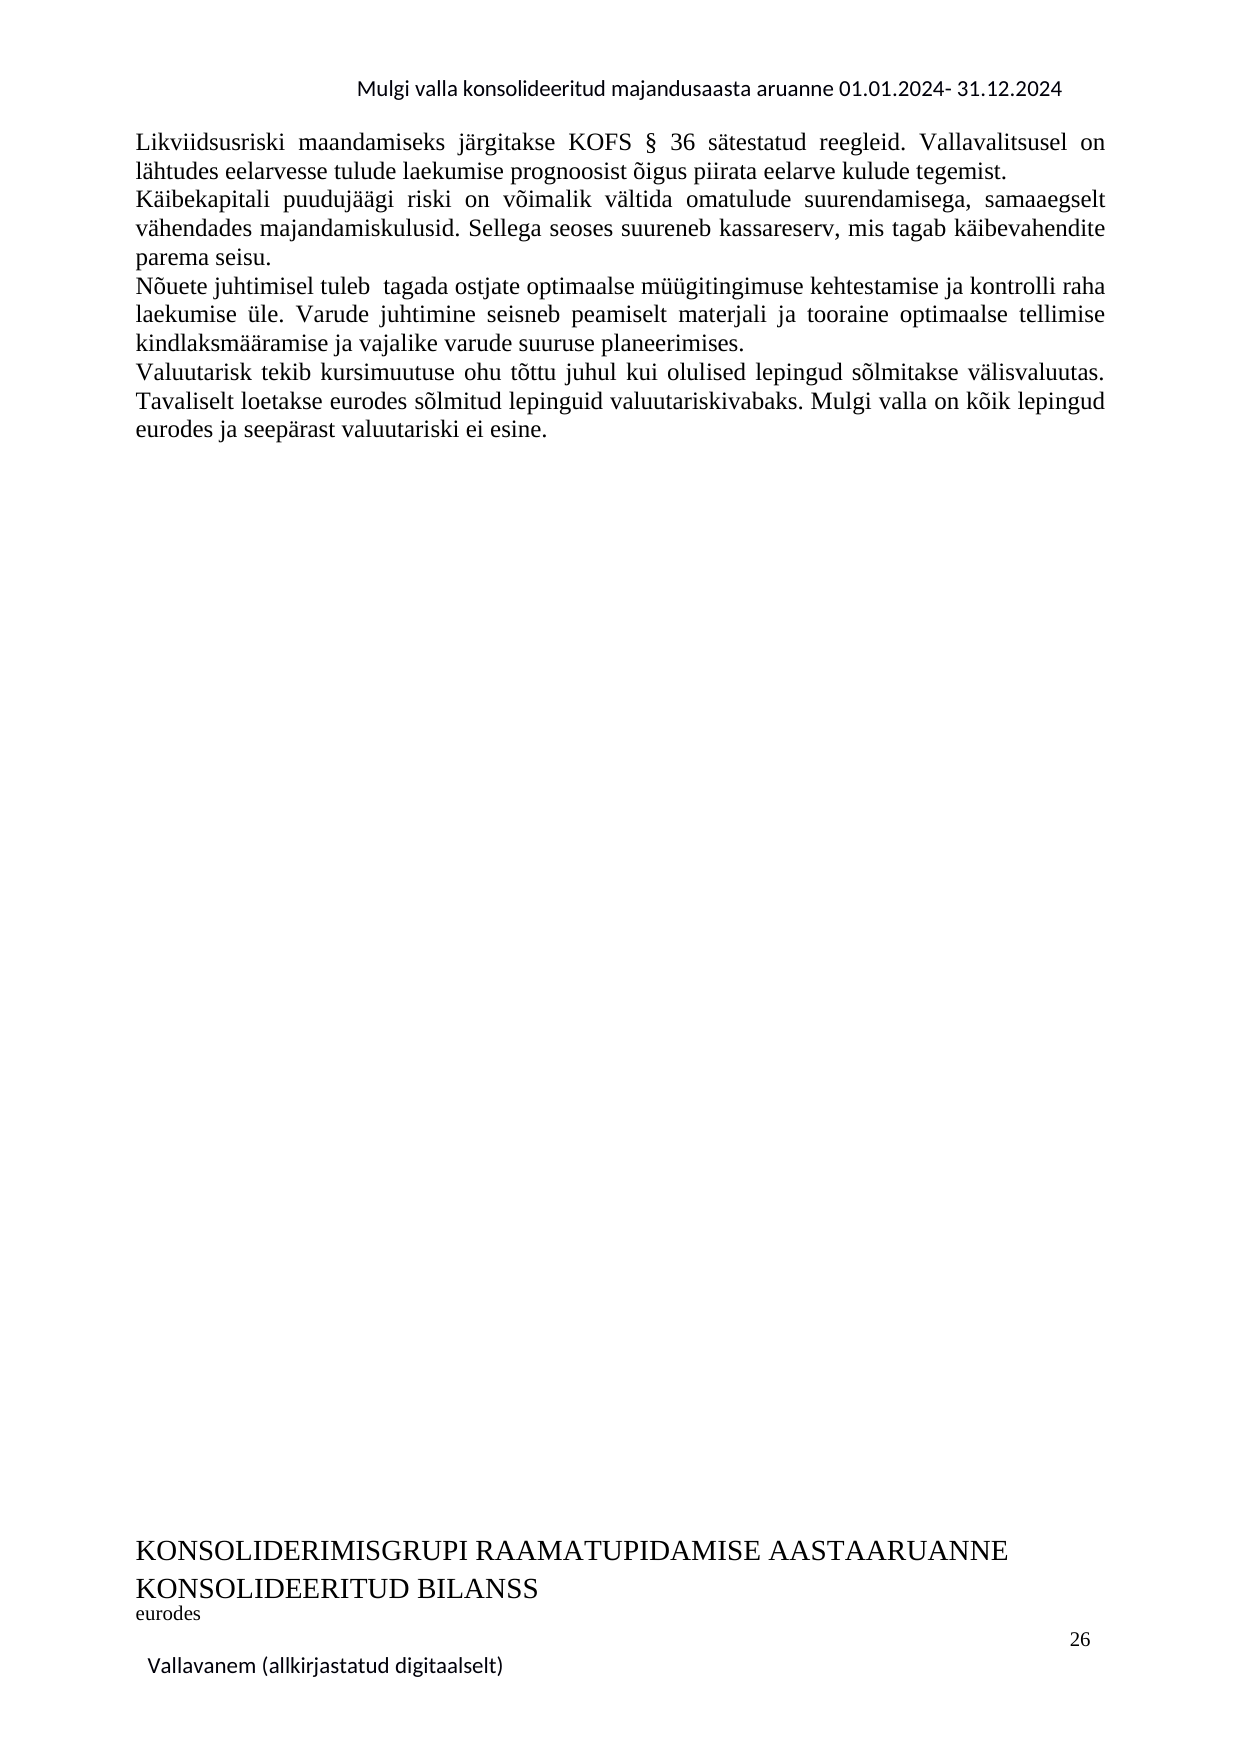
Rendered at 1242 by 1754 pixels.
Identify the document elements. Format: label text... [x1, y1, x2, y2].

text Valuutarisk tekib kursimuutuse ohu tõttu juhul kui olulised lepingud sõlmitakse välisvaluutas. Tavaliselt loetakse eurodes sõlmitud lepinguid valuutariskivabaks. Mulgi valla on kõik lepingud eurodes ja seepärast valuutariski ei esine. [135, 357, 1106, 443]
text KONSOLIDERIMISGRUPI RAAMATUPIDAMISE AASTAARUANNE [135, 1531, 1106, 1568]
text Nõuete juhtimisel tuleb tagada ostjate optimaalse müügitingimuse kehtestamise ja kontrolli raha laekumise üle. Varude juhtimine seisneb peamiselt materjali ja tooraine optimaalse tellimise kindlaksmääramise ja vajalike varude suuruse planeerimises. [135, 271, 1106, 357]
text Likviidsusriski maandamiseks järgitakse KOFS § 36 sätestatud reegleid. Vallavalitsusel on lähtudes eelarvesse tulude laekumise prognoosist õigus piirata eelarve kulude tegemist. [135, 127, 1106, 184]
text KONSOLIDEERITUD BILANSS [135, 1568, 703, 1606]
text eurodes [135, 1607, 1106, 1623]
text Käibekapitali puudujäägi riski on võimalik vältida omatulude suurendamisega, samaaegselt vähendades majandamiskulusid. Sellega seoses suureneb kassareserv, mis tagab käibevahendite parema seisu. [135, 184, 1106, 271]
